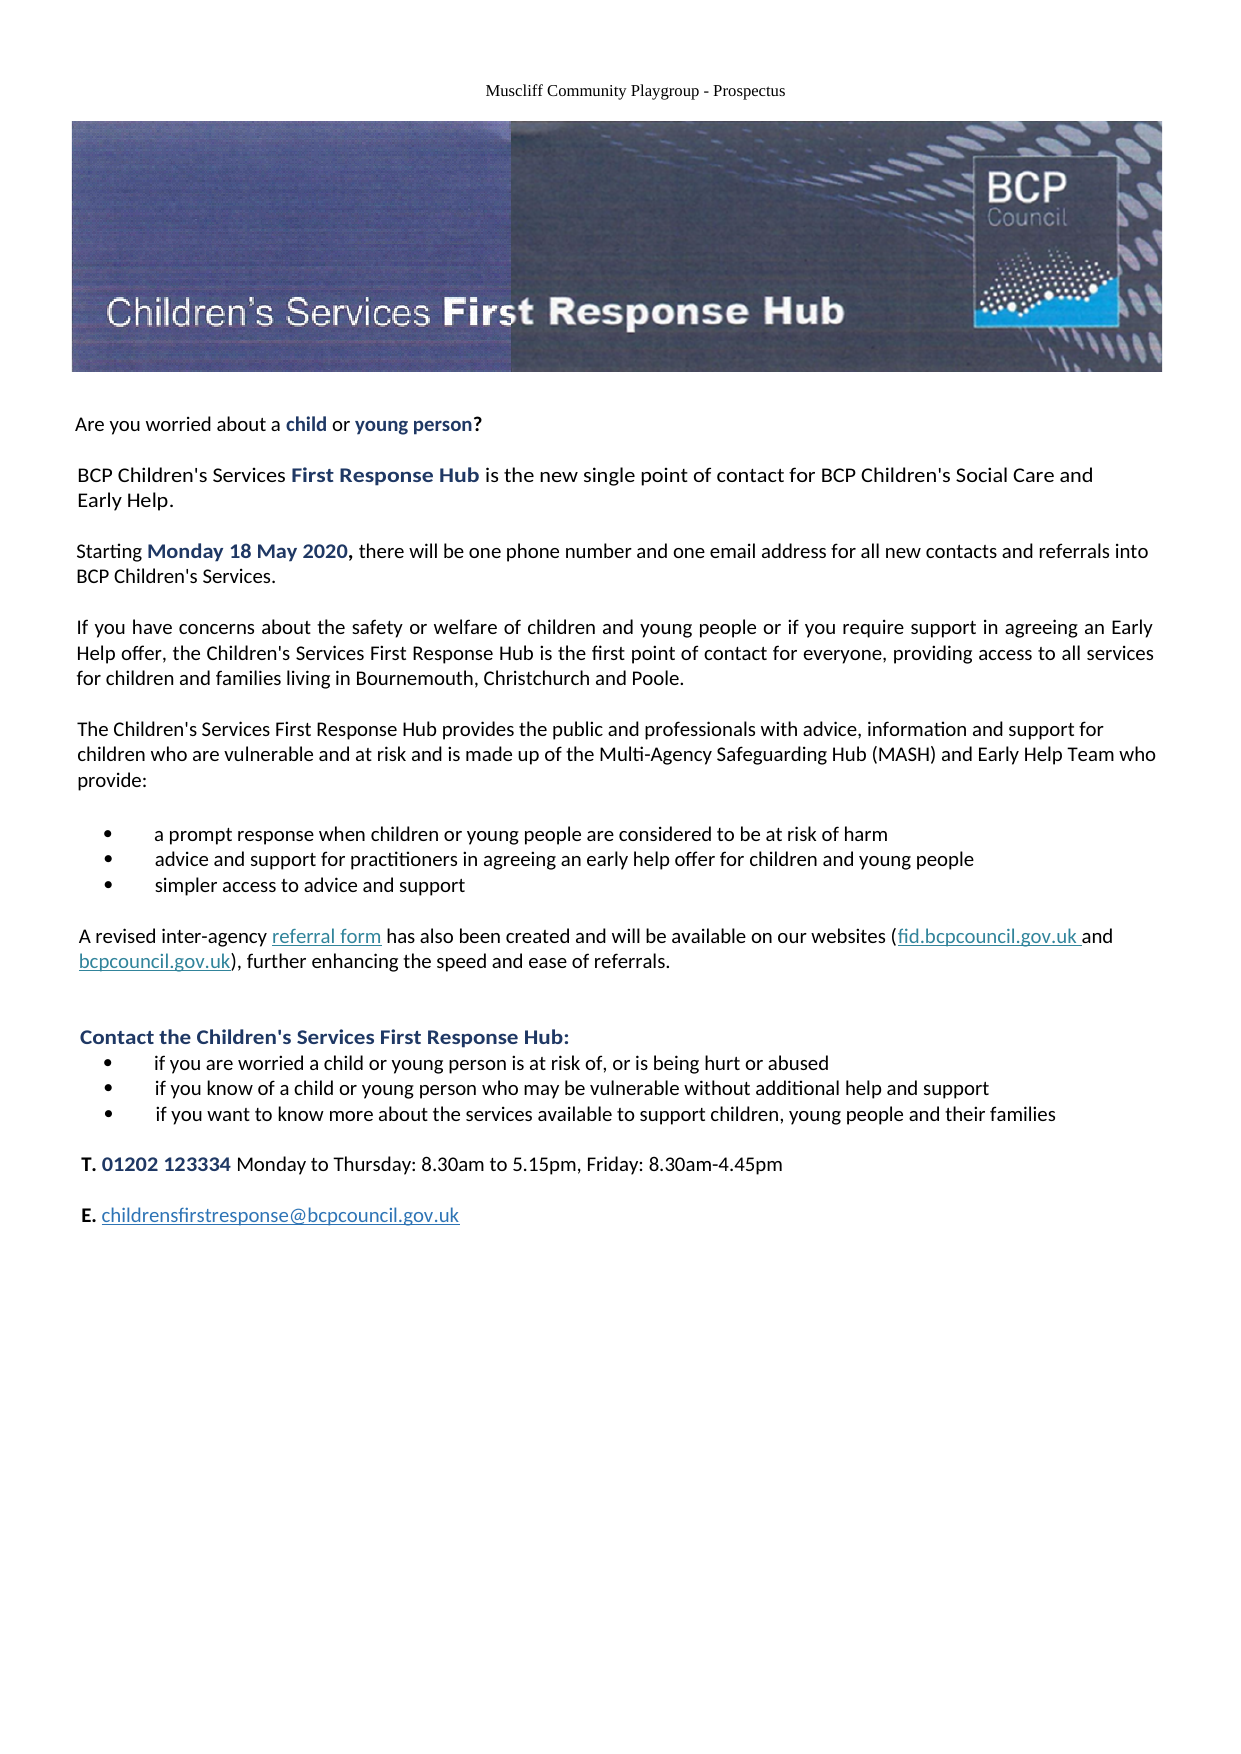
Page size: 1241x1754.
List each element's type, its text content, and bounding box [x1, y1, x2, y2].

text Contact the Children's Services First Response Hub: [80, 1024, 1196, 1050]
picture [71, 121, 1162, 372]
text Are you worried about a child or young person? [75, 411, 1196, 437]
list advice and support for practitioners in agreeing an early help offer for children and young people [104, 847, 1196, 872]
list a prompt response when children or young people are considered to be at risk of harm [104, 821, 1196, 847]
list simpler access to advice and support [104, 872, 1196, 897]
list if you are worried a child or young person is at risk of, or is being hurt or abused [104, 1050, 1196, 1075]
text The Children's Services First Response Hub provides the public and professionals with advice, information and support for children who are vulnerable and at risk and is made up of the Multi-Agency Safeguarding Hub (MASH) and Early Help Team who provide: [77, 716, 1161, 792]
text Starting Monday 18 May 2020, there will be one phone number and one email address for all new contacts and referrals into BCP Children's Services. [76, 538, 1184, 589]
list if you want to know more about the services available to support children, young people and their families [105, 1101, 1158, 1126]
text BCP Children's Services First Response Hub is the new single point of contact for BCP Children's Social Care and Early Help. [77, 462, 1141, 513]
text T. 01202 123334 Monday to Thursday: 8.30am to 5.15pm, Friday: 8.30am-4.45pm [81, 1152, 1050, 1177]
text A revised inter-agency referral form has also been created and will be available on our websites (fid.bcpcouncil.gov.uk and bcpcouncil.gov.uk), further enhancing the speed and ease of referrals. [78, 923, 1184, 974]
text E. childrensfirstresponse@bcpcouncil.gov.uk [81, 1202, 1050, 1228]
list if you know of a child or young person who may be vulnerable without additional help and support [104, 1075, 1196, 1101]
text If you have concerns about the safety or welfare of children and young people or if you require support in agreeing an Early Help offer, the Children's Services First Response Hub is the first point of contact for everyone, providing access to all services for children and families living in Bournemouth, Christchurch and Poole. [76, 614, 1156, 691]
